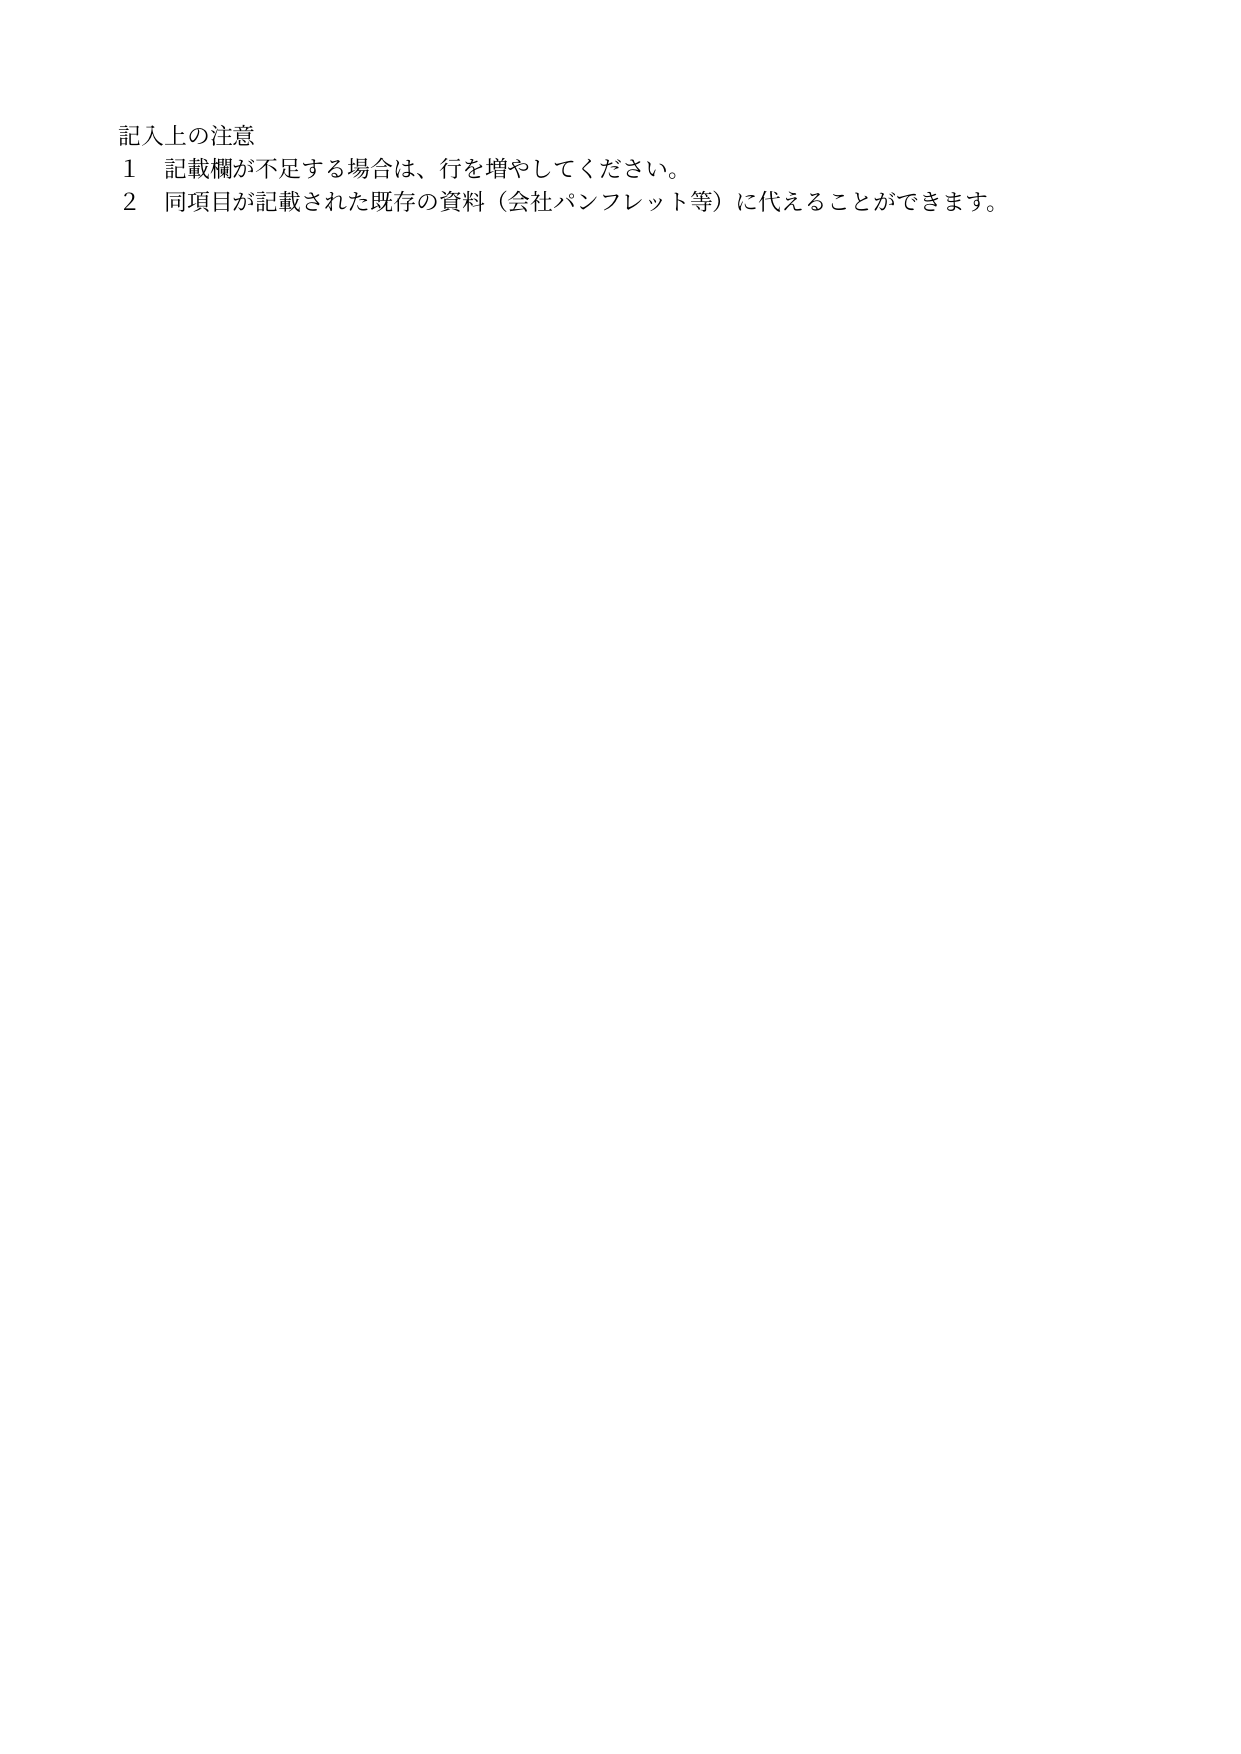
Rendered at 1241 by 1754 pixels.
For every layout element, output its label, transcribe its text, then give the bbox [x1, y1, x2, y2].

text 記入上の注意 [118, 118, 1122, 151]
text １ 記載欄が不足する場合は、行を増やしてください。 [118, 151, 1122, 184]
text ２ 同項目が記載された既存の資料（会社パンフレット等）に代えることができます。 [118, 184, 1122, 217]
